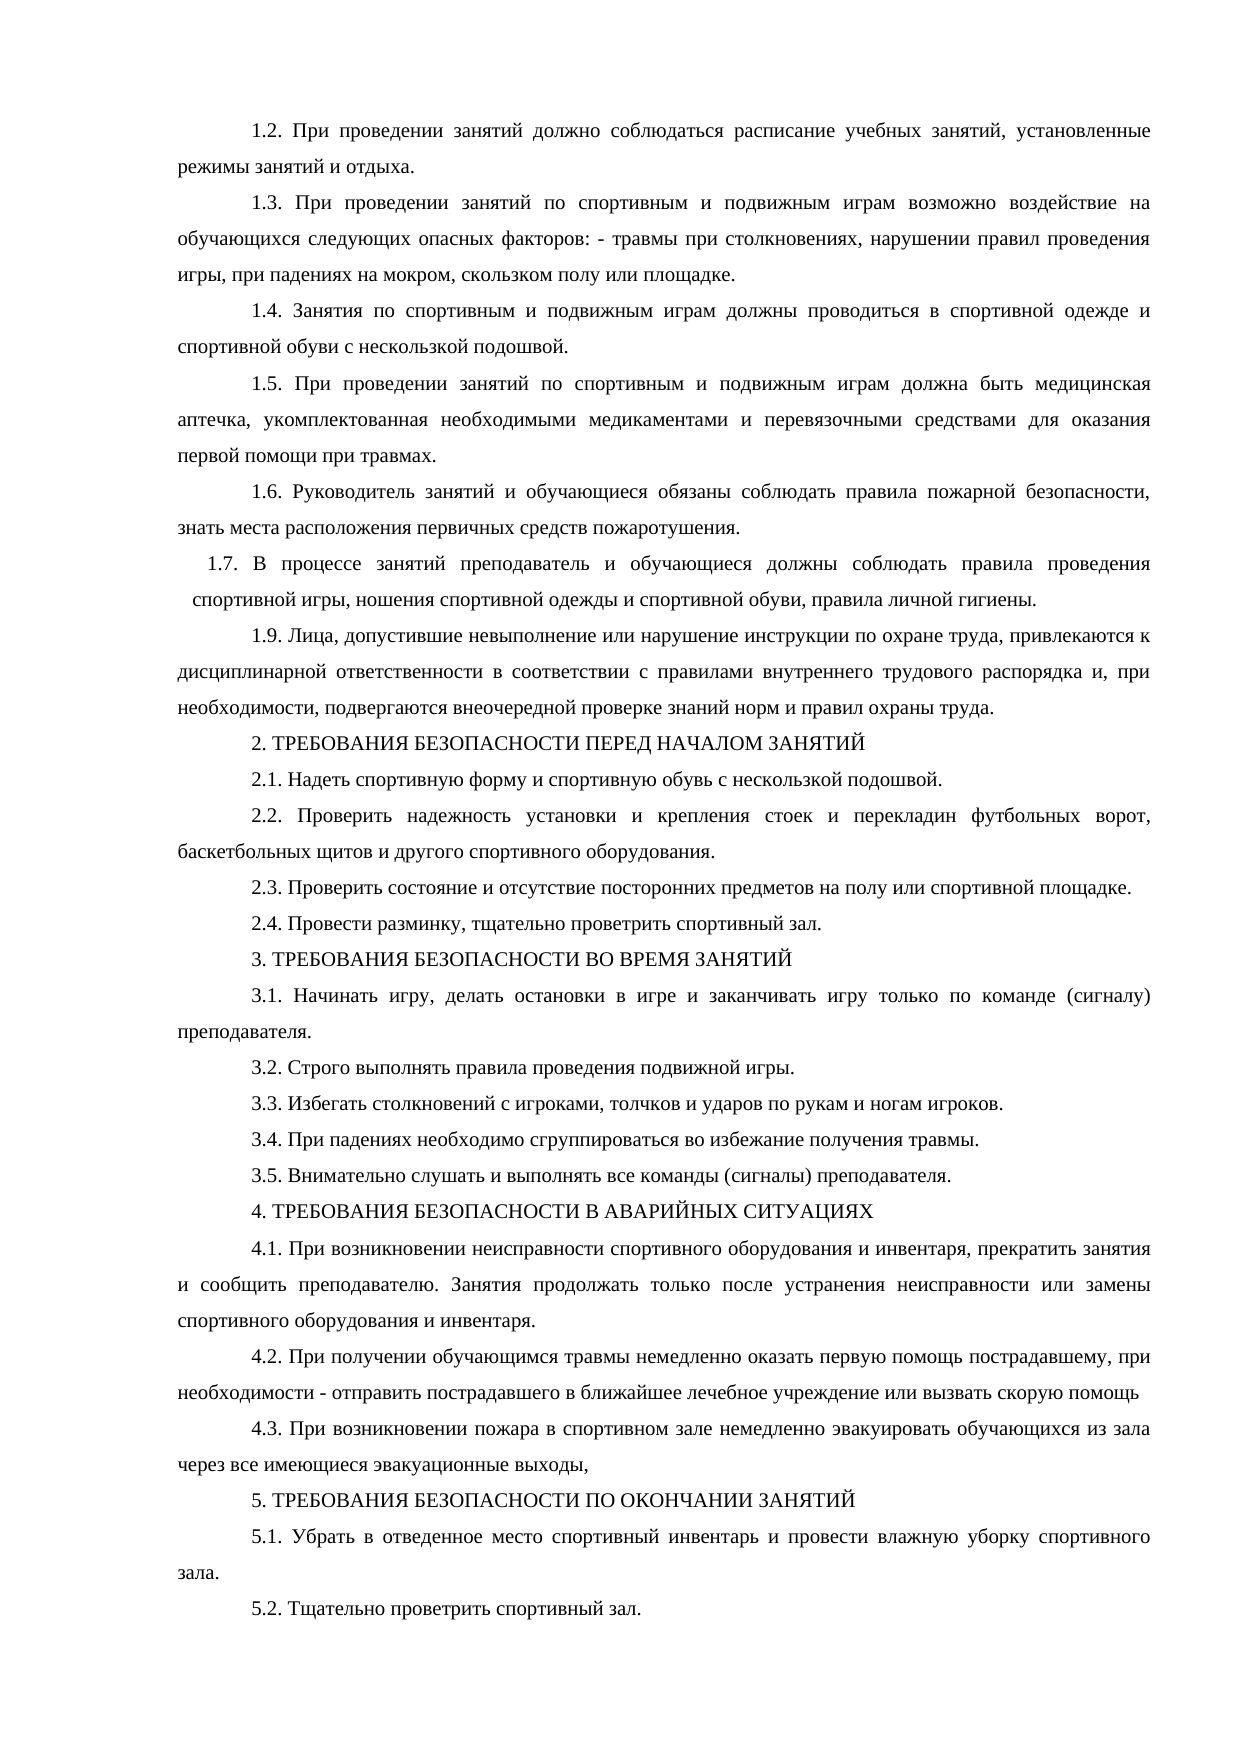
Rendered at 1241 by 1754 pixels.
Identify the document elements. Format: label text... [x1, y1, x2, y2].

text 3.1. Начинать игру, делать остановки в игре и заканчивать игру только по команде (сигналу) преподавателя. [177, 983, 1152, 1043]
text 5. ТРЕБОВАНИЯ БЕЗОПАСНОСТИ ПО ОКОНЧАНИИ ЗАНЯТИЙ [177, 1488, 1152, 1512]
text 3.5. Внимательно слушать и выполнять все команды (сигналы) преподавателя. [177, 1163, 1152, 1187]
text 1.2. При проведении занятий должно соблюдаться расписание учебных занятий, установленные режимы занятий и отдыха. [177, 118, 1152, 178]
text 1.7. В процессе занятий преподаватель и обучающиеся должны соблюдать правила проведения спортивной игры, ношения спортивной одежды и спортивной обуви, правила личной гигиены. [192, 551, 1152, 611]
text 4.2. При получении обучающимся травмы немедленно оказать первую помощь пострадавшему, при необходимости - отправить пострадавшего в ближайшее лечебное учреждение или вызвать скорую помощь [177, 1343, 1152, 1404]
text 1.3. При проведении занятий по спортивным и подвижным играм возможно воздействие на обучающихся следующих опасных факторов: - травмы при столкновениях, нарушении правил проведения игры, при падениях на мокром, скользком полу или площадке. [177, 190, 1152, 286]
text 2.3. Проверить состояние и отсутствие посторонних предметов на полу или спортивной площадке. [177, 875, 1152, 899]
text 5.1. Убрать в отведенное место спортивный инвентарь и провести влажную уборку спортивного зала. [177, 1524, 1152, 1584]
text 1.5. При проведении занятий по спортивным и подвижным играм должна быть медицинская аптечка, укомплектованная необходимыми медикаментами и перевязочными средствами для оказания первой помощи при травмах. [177, 370, 1152, 467]
text 2.1. Надеть спортивную форму и спортивную обувь с нескользкой подошвой. [177, 767, 1152, 791]
text 2.2. Проверить надежность установки и крепления стоек и перекладин футбольных ворот, баскетбольных щитов и другого спортивного оборудования. [177, 803, 1152, 863]
text 2.4. Провести разминку, тщательно проветрить спортивный зал. [177, 911, 1152, 935]
text 1.4. Занятия по спортивным и подвижным играм должны проводиться в спортивной одежде и спортивной обуви с нескользкой подошвой. [177, 298, 1152, 358]
text 4.3. При возникновении пожара в спортивном зале немедленно эвакуировать обучающихся из зала через все имеющиеся эвакуационные выходы, [177, 1416, 1152, 1476]
text 2. ТРЕБОВАНИЯ БЕЗОПАСНОСТИ ПЕРЕД НАЧАЛОМ ЗАНЯТИЙ [177, 731, 1152, 755]
text 3.2. Строго выполнять правила проведения подвижной игры. [177, 1055, 1152, 1079]
text 4.1. При возникновении неисправности спортивного оборудования и инвентаря, прекратить занятия и сообщить преподавателю. Занятия продолжать только после устранения неисправности или замены спортивного оборудования и инвентаря. [177, 1235, 1152, 1332]
text 3.4. При падениях необходимо сгруппироваться во избежание получения травмы. [177, 1127, 1152, 1151]
text 5.2. Тщательно проветрить спортивный зал. [177, 1596, 1152, 1620]
text 3. ТРЕБОВАНИЯ БЕЗОПАСНОСТИ ВО ВРЕМЯ ЗАНЯТИЙ [177, 947, 1152, 971]
text 3.3. Избегать столкновений с игроками, толчков и ударов по рукам и ногам игроков. [177, 1091, 1152, 1115]
text 4. ТРЕБОВАНИЯ БЕЗОПАСНОСТИ В АВАРИЙНЫХ СИТУАЦИЯХ [177, 1199, 1152, 1223]
text 1.9. Лица, допустившие невыполнение или нарушение инструкции по охране труда, привлекаются к дисциплинарной ответственности в соответствии с правилами внутреннего трудового распорядка и, при необходимости, подвергаются внеочередной проверке знаний норм и правил охраны труда. [177, 623, 1152, 719]
text 1.6. Руководитель занятий и обучающиеся обязаны соблюдать правила пожарной безопасности, знать места расположения первичных средств пожаротушения. [177, 478, 1152, 539]
